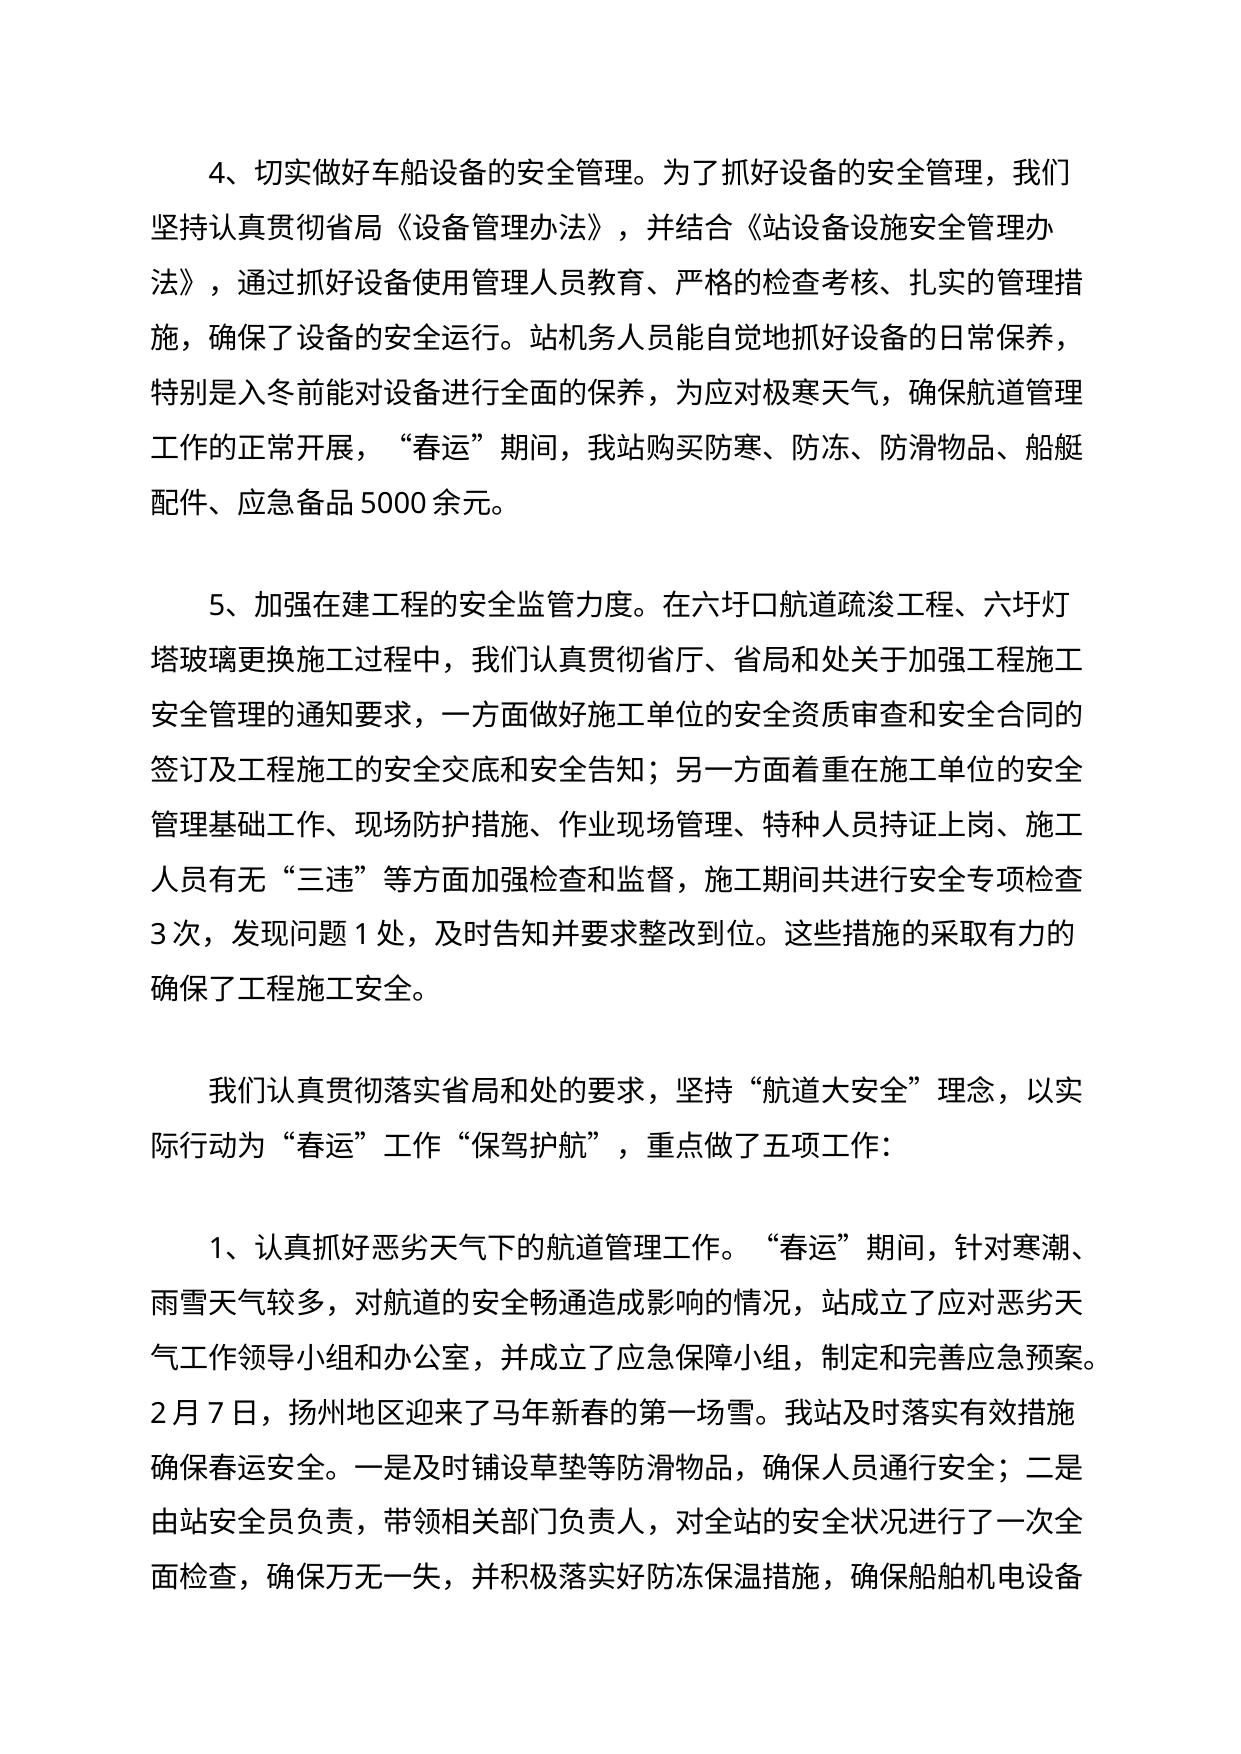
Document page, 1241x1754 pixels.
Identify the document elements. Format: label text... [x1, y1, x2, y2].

text 我们认真贯彻落实省局和处的要求，坚持“航道大安全”理念，以实际行动为“春运”工作“保驾护航”，重点做了五项工作： [150, 1068, 1090, 1165]
text 4、切实做好车船设备的安全管理。为了抓好设备的安全管理，我们坚持认真贯彻省局《设备管理办法》，并结合《站设备设施安全管理办法》，通过抓好设备使用管理人员教育、严格的检查考核、扎实的管理措施，确保了设备的安全运行。站机务人员能自觉地抓好设备的日常保养，特别是入冬前能对设备进行全面的保养，为应对极寒天气，确保航道管理工作的正常开展，“春运”期间，我站购买防寒、防冻、防滑物品、船艇配件、应急备品5000余元。 [150, 150, 1090, 522]
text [150, 1224, 1090, 1596]
text 5、加强在建工程的安全监管力度。在六圩口航道疏浚工程、六圩灯塔玻璃更换施工过程中，我们认真贯彻省厅、省局和处关于加强工程施工安全管理的通知要求，一方面做好施工单位的安全资质审查和安全合同的签订及工程施工的安全交底和安全告知；另一方面着重在施工单位的安全管理基础工作、现场防护措施、作业现场管理、特种人员持证上岗、施工人员有无“三违”等方面加强检查和监督，施工期间共进行安全专项检查3次，发现问题1处，及时告知并要求整改到位。这些措施的采取有力的确保了工程施工安全。 [150, 581, 1090, 1008]
